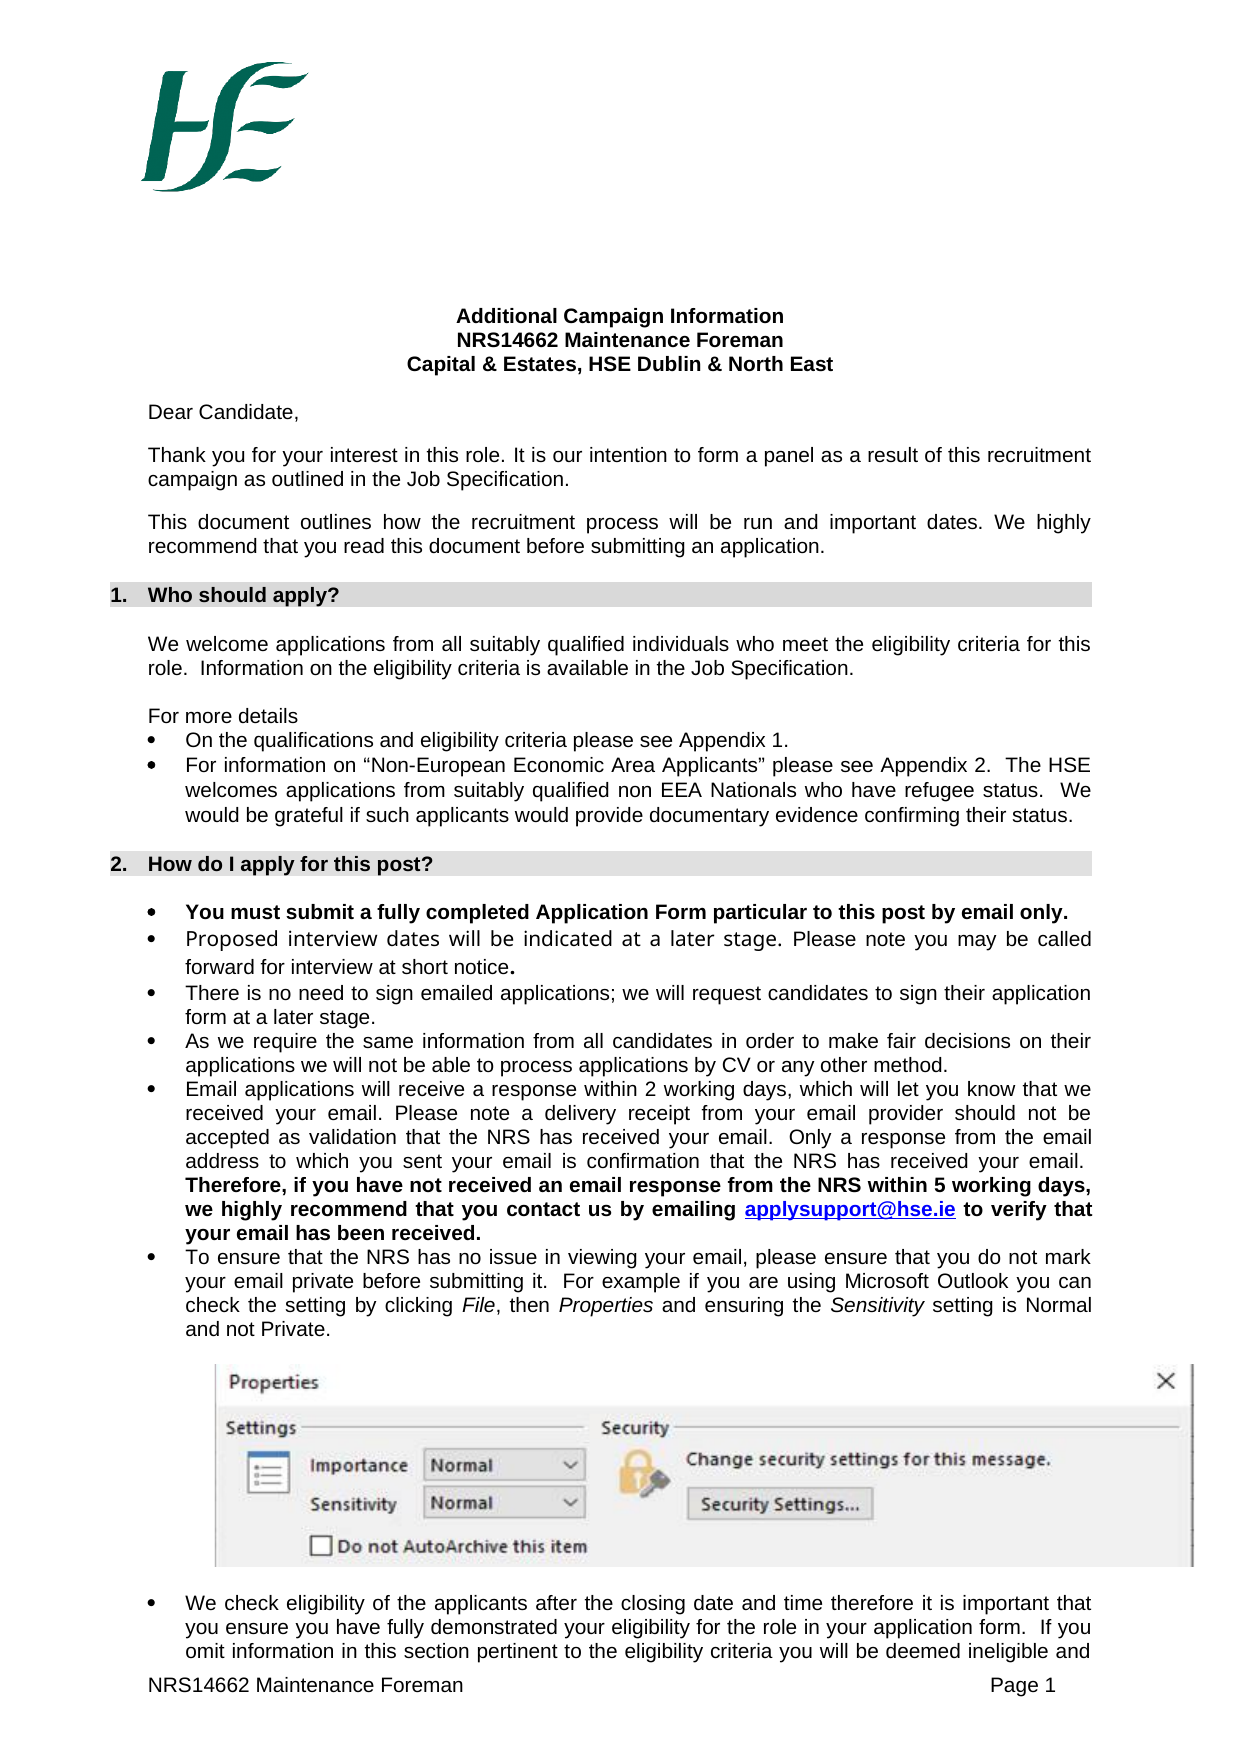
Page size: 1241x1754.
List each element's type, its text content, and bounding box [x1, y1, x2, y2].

text We welcome applications from all suitably qualified individuals who meet the eligibility criteria for this role. Information on the eligibility criteria is available in the Job Specification. [148, 632, 1092, 680]
list Email applications will receive a response within 2 working days, which will let you know that we received your email. Please note a delivery receipt from your email provider should not be accepted as validation that the NRS has received your email. Only a response from the email address to which you sent your email is confirmation that the NRS has received your email. Therefore, if you have not received an email response from the NRS within 5 working days, we highly recommend that you contact us by emailing applysupport@hse.ie to verify that your email has been received. [148, 1077, 1092, 1244]
text Additional Campaign Information [148, 77, 1092, 328]
list On the qualifications and eligibility criteria please see Appendix 1. [148, 728, 1092, 752]
list There is no need to sign emailed applications; we will request candidates to sign their application form at a later stage. [148, 981, 1092, 1029]
text NRS14662 Maintenance Foreman [148, 328, 1092, 352]
text Thank you for your interest in this role. It is our intention to form a panel as a result of this recruitment campaign as outlined in the Job Specification. [148, 443, 1092, 491]
list For information on “Non-European Economic Area Applicants” please see Appendix 2. The HSE welcomes applications from suitably qualified non EEA Nationals who have refugee status. We would be grateful if such applicants would provide documentary evidence confirming their status. [148, 752, 1092, 827]
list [148, 1591, 1092, 1663]
text For more details [148, 704, 1092, 728]
list To ensure that the NRS has no issue in viewing your email, please ensure that you do not mark your email private before submitting it. For example if you are using Microsoft Outlook you can check the setting by clicking File, then Properties and ensuring the Sensitivity setting is Normal and not Private. [148, 1244, 1092, 1340]
text This document outlines how the recruitment process will be run and important dates. We highly recommend that you read this document before submitting an application. [148, 510, 1092, 558]
picture [114, 36, 332, 218]
list How do I apply for this post? [110, 851, 1092, 876]
list You must submit a fully completed Application Form particular to this post by email only. [148, 900, 1092, 924]
text Dear Candidate, [148, 400, 1092, 424]
list Proposed interview dates will be indicated at a later stage. Please note you may be called forward for interview at short notice. [148, 924, 1092, 981]
text Capital & Estates, HSE Dublin & North East [148, 352, 1092, 376]
list Who should apply? [110, 582, 1092, 607]
list As we require the same information from all candidates in order to make fair decisions on their applications we will not be able to process applications by CV or any other method. [148, 1029, 1092, 1077]
picture [214, 1364, 1195, 1567]
